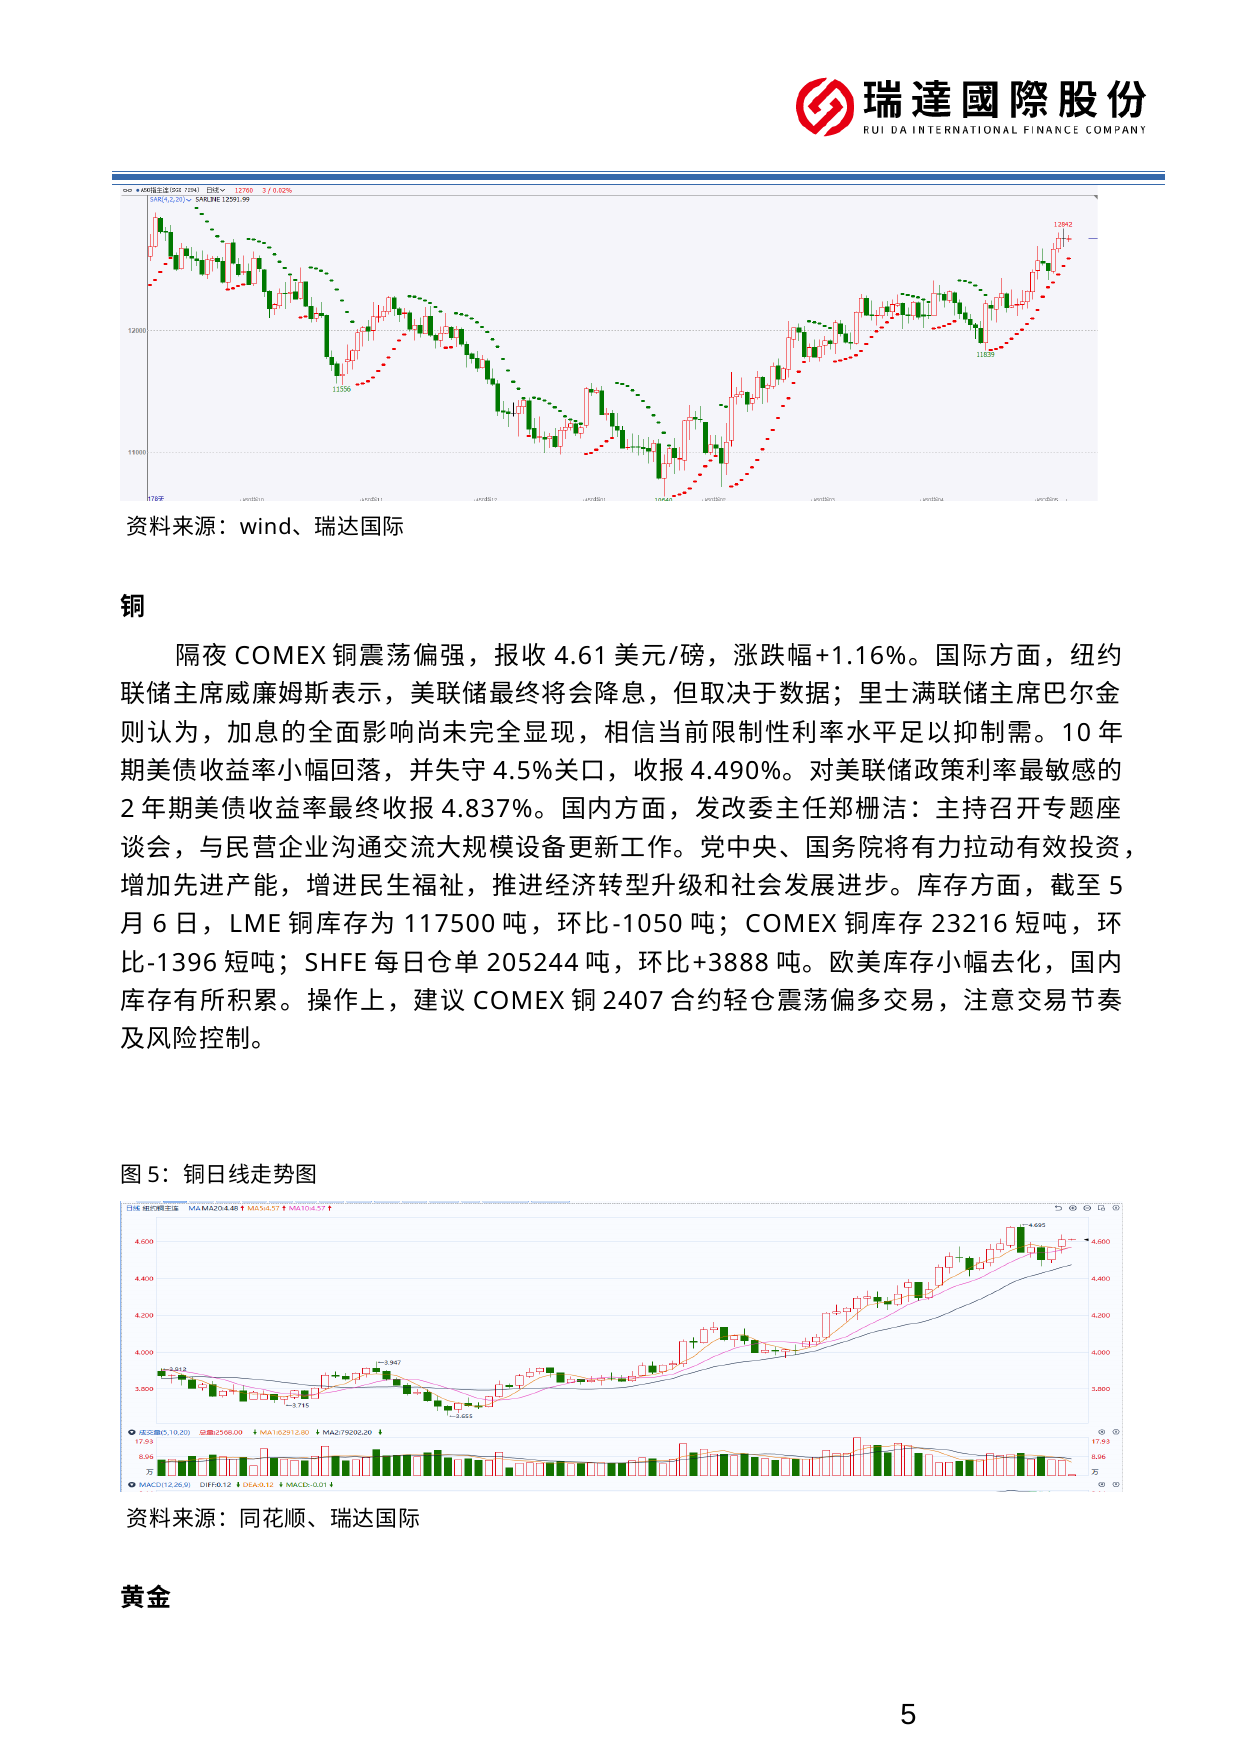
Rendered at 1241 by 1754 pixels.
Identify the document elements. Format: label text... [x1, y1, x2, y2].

text 图5：铜日线走势图 [120, 1157, 1123, 1189]
text 隔夜COMEX铜震荡偏强，报收4.61美元/磅，涨跌幅+1.16%。国际方面，纽约联储主席威廉姆斯表示，美联储最终将会降息，但取决于数据；里士满联储主席巴尔金则认为，加息的全面影响尚未完全显现，相信当前限制性利率水平足以抑制需。10年期美债收益率小幅回落，并失守4.5%关口，收报4.490%。对美联储政策利率最敏感的2年期美债收益率最终收报4.837%。国内方面，发改委主任郑栅洁：主持召开专题座谈会，与民营企业沟通交流大规模设备更新工作。党中央、国务院将有力拉动有效投资，增加先进产能，增进民生福祉，推进经济转型升级和社会发展进步。库存方面，截至5月6日，LME铜库存为117500吨，环比-1050吨；COMEX铜库存23216短吨，环比-1396短吨；SHFE每日仓单205244吨，环比+3888吨。欧美库存小幅去化，国内库存有所积累。操作上，建议COMEX铜2407合约轻仓震荡偏多交易，注意交易节奏及风险控制。 [120, 636, 1123, 1055]
text 铜 [120, 586, 1123, 623]
picture [120, 185, 1098, 501]
picture [785, 37, 1157, 171]
text 黄金 [120, 1578, 1123, 1614]
picture [120, 1201, 1123, 1492]
text 资料来源：同花顺、瑞达国际 [120, 1506, 1200, 1531]
text 资料来源：wind、瑞达国际 [120, 515, 1200, 540]
